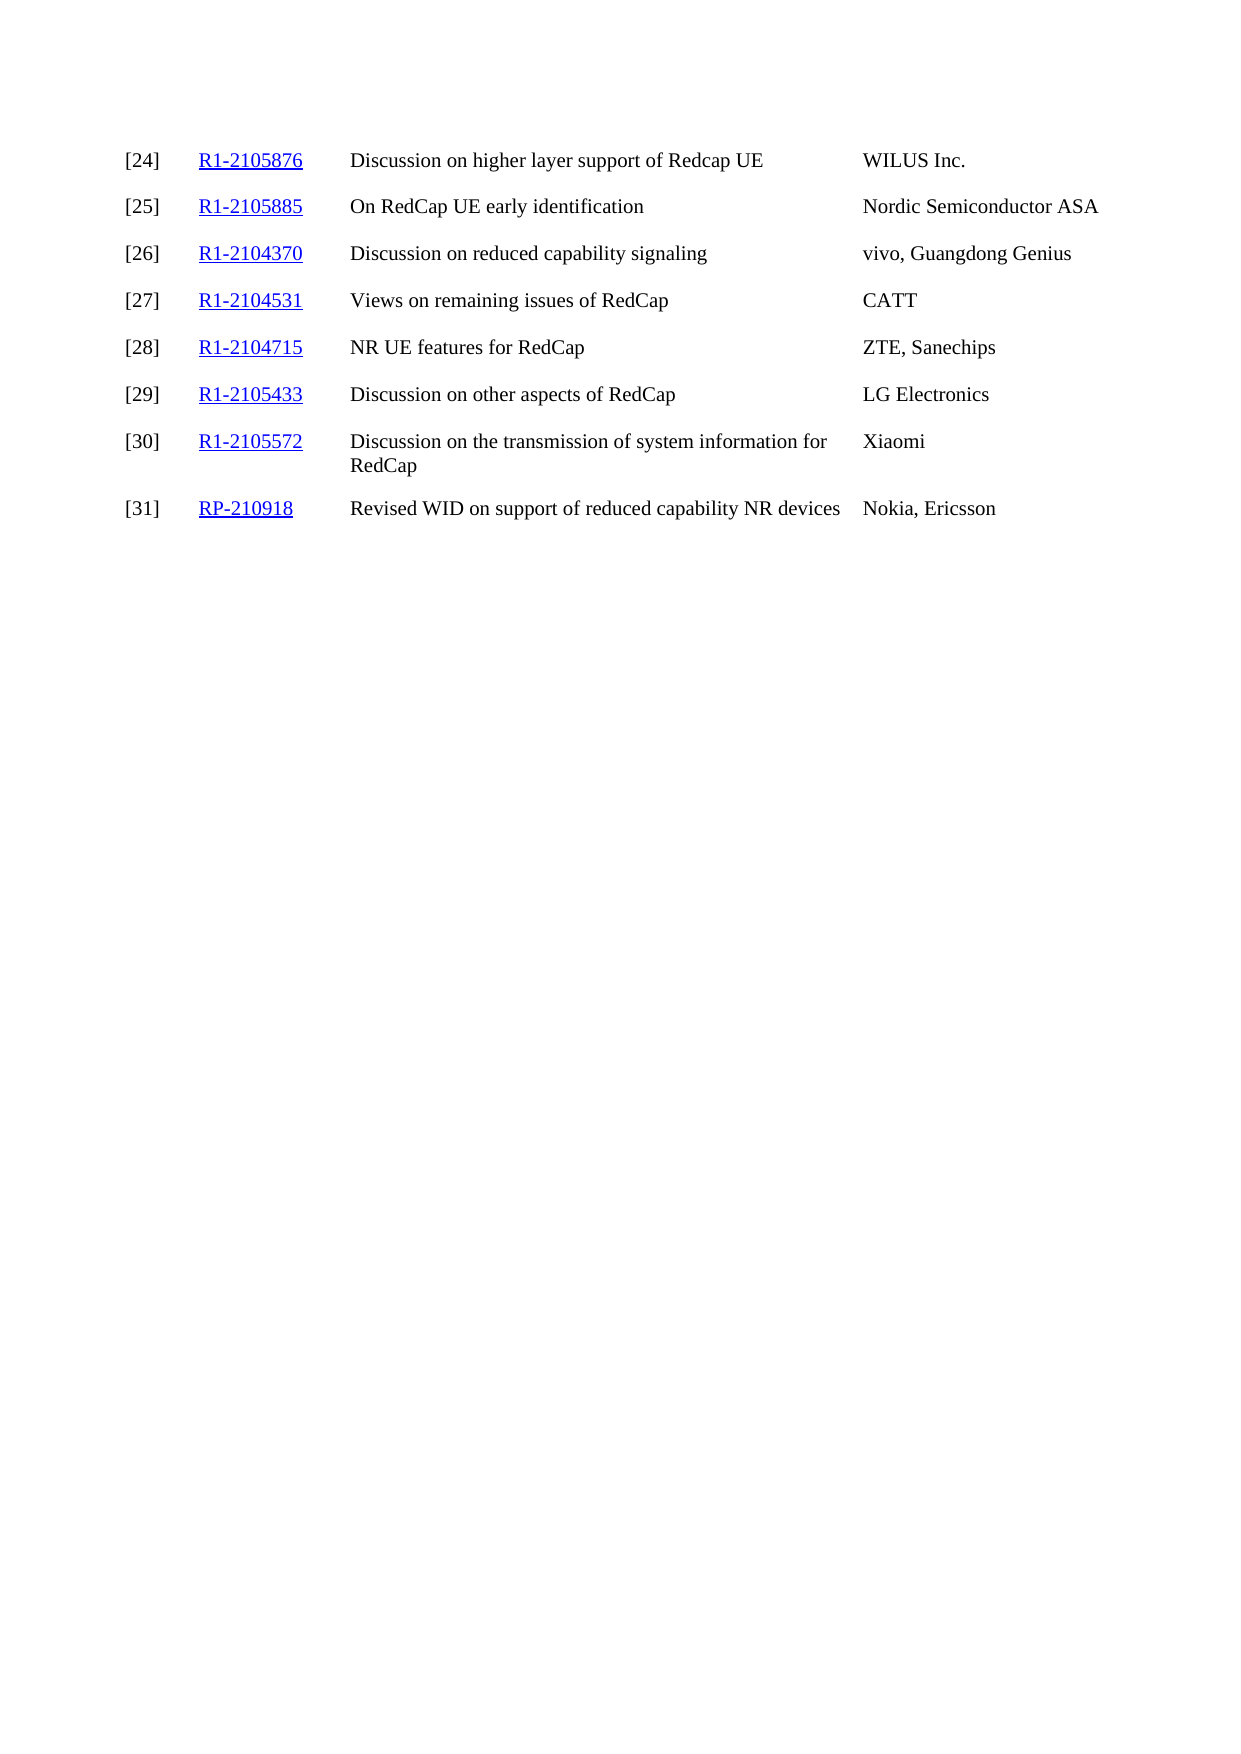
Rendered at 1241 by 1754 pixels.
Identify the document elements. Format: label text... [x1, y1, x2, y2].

table_cell [25] [118, 194, 191, 241]
table_cell [29] [118, 382, 191, 429]
table_cell R1-2105572 [191, 429, 343, 496]
table_cell RP-210918 [191, 496, 343, 542]
table_cell LG Electronics [855, 382, 1121, 429]
table_cell R1-2104715 [191, 335, 343, 382]
table_cell ZTE, Sanechips [855, 335, 1121, 382]
table_cell R1-2104531 [191, 288, 343, 335]
table_cell Xiaomi [855, 429, 1121, 496]
table_cell Revised WID on support of reduced capability NR devices [343, 496, 855, 542]
table_cell Discussion on reduced capability signaling [343, 241, 855, 288]
table_cell CATT [855, 288, 1121, 335]
table_cell [26] [118, 241, 191, 288]
table_cell Discussion on higher layer support of Redcap UE [343, 148, 855, 194]
table_cell On RedCap UE early identification [343, 194, 855, 241]
table_cell R1-2105433 [191, 382, 343, 429]
table_cell Nordic Semiconductor ASA [855, 194, 1121, 241]
table_cell [24] [118, 148, 191, 194]
table_cell Discussion on other aspects of RedCap [343, 382, 855, 429]
table_cell vivo, Guangdong Genius [855, 241, 1121, 288]
table_cell R1-2105876 [191, 148, 343, 194]
table_cell R1-2105885 [191, 194, 343, 241]
table_cell Discussion on the transmission of system information for RedCap [343, 429, 855, 496]
table_cell [28] [118, 335, 191, 382]
table_cell Nokia, Ericsson [855, 496, 1121, 542]
table_cell Views on remaining issues of RedCap [343, 288, 855, 335]
table_cell R1-2104370 [191, 241, 343, 288]
table_cell [30] [118, 429, 191, 496]
table_cell [31] [118, 496, 191, 542]
table_cell NR UE features for RedCap [343, 335, 855, 382]
table_cell [27] [118, 288, 191, 335]
table_cell WILUS Inc. [855, 148, 1121, 194]
